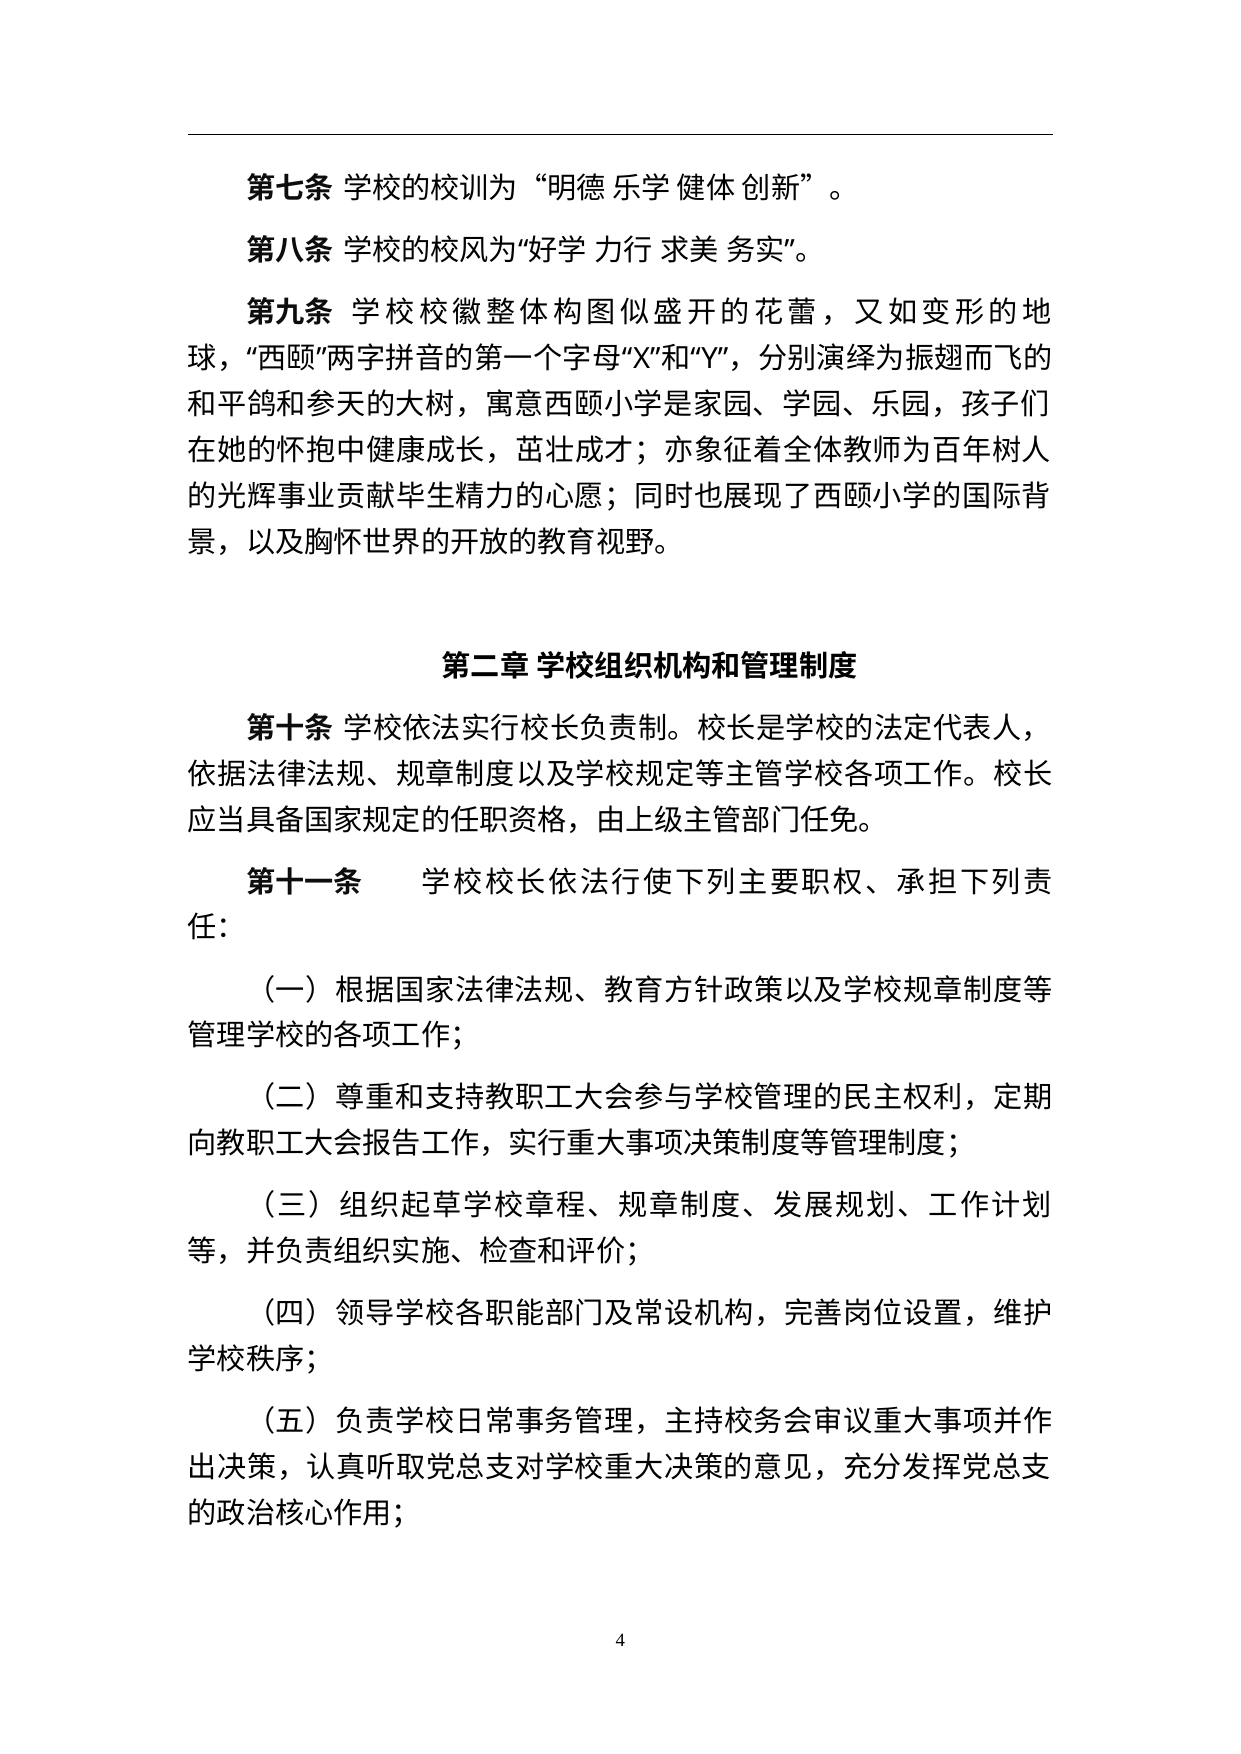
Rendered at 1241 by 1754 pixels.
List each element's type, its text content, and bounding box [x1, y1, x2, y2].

list （二）尊重和支持教职工大会参与学校管理的民主权利，定期向教职工大会报告工作，实行重大事项决策制度等管理制度； [187, 1071, 1053, 1163]
list 学校依法实行校长负责制。校长是学校的法定代表人，依据法律法规、规章制度以及学校规定等主管学校各项工作。校长应当具备国家规定的任职资格，由上级主管部门任免。 [187, 702, 1053, 839]
list 学校的校训为“明德 乐学 健体 创新”。 [187, 162, 1053, 208]
list （四）领导学校各职能部门及常设机构，完善岗位设置，维护学校秩序； [187, 1287, 1053, 1379]
list （一）根据国家法律法规、教育方针政策以及学校规章制度等管理学校的各项工作； [187, 963, 1053, 1055]
list （三）组织起草学校章程、规章制度、发展规划、工作计划等，并负责组织实施、检查和评价； [187, 1179, 1053, 1271]
list （五）负责学校日常事务管理，主持校务会审议重大事项并作出决策，认真听取党总支对学校重大决策的意见，充分发挥党总支的政治核心作用； [187, 1395, 1053, 1532]
text 第二章 学校组织机构和管理制度 [187, 639, 1053, 685]
list 学校校长依法行使下列主要职权、承担下列责任： [187, 855, 1053, 947]
list 学校校徽整体构图似盛开的花蕾，又如变形的地球，“西颐”两字拼音的第一个字母“X”和“Y”，分别演绎为振翅而飞的和平鸽和参天的大树，寓意西颐小学是家园、学园、乐园，孩子们在她的怀抱中健康成长，茁壮成才；亦象征着全体教师为百年树人的光辉事业贡献毕生精力的心愿；同时也展现了西颐小学的国际背景，以及胸怀世界的开放的教育视野。 [187, 286, 1053, 561]
list 学校的校风为“好学 力行 求美 务实”。 [187, 224, 1053, 270]
